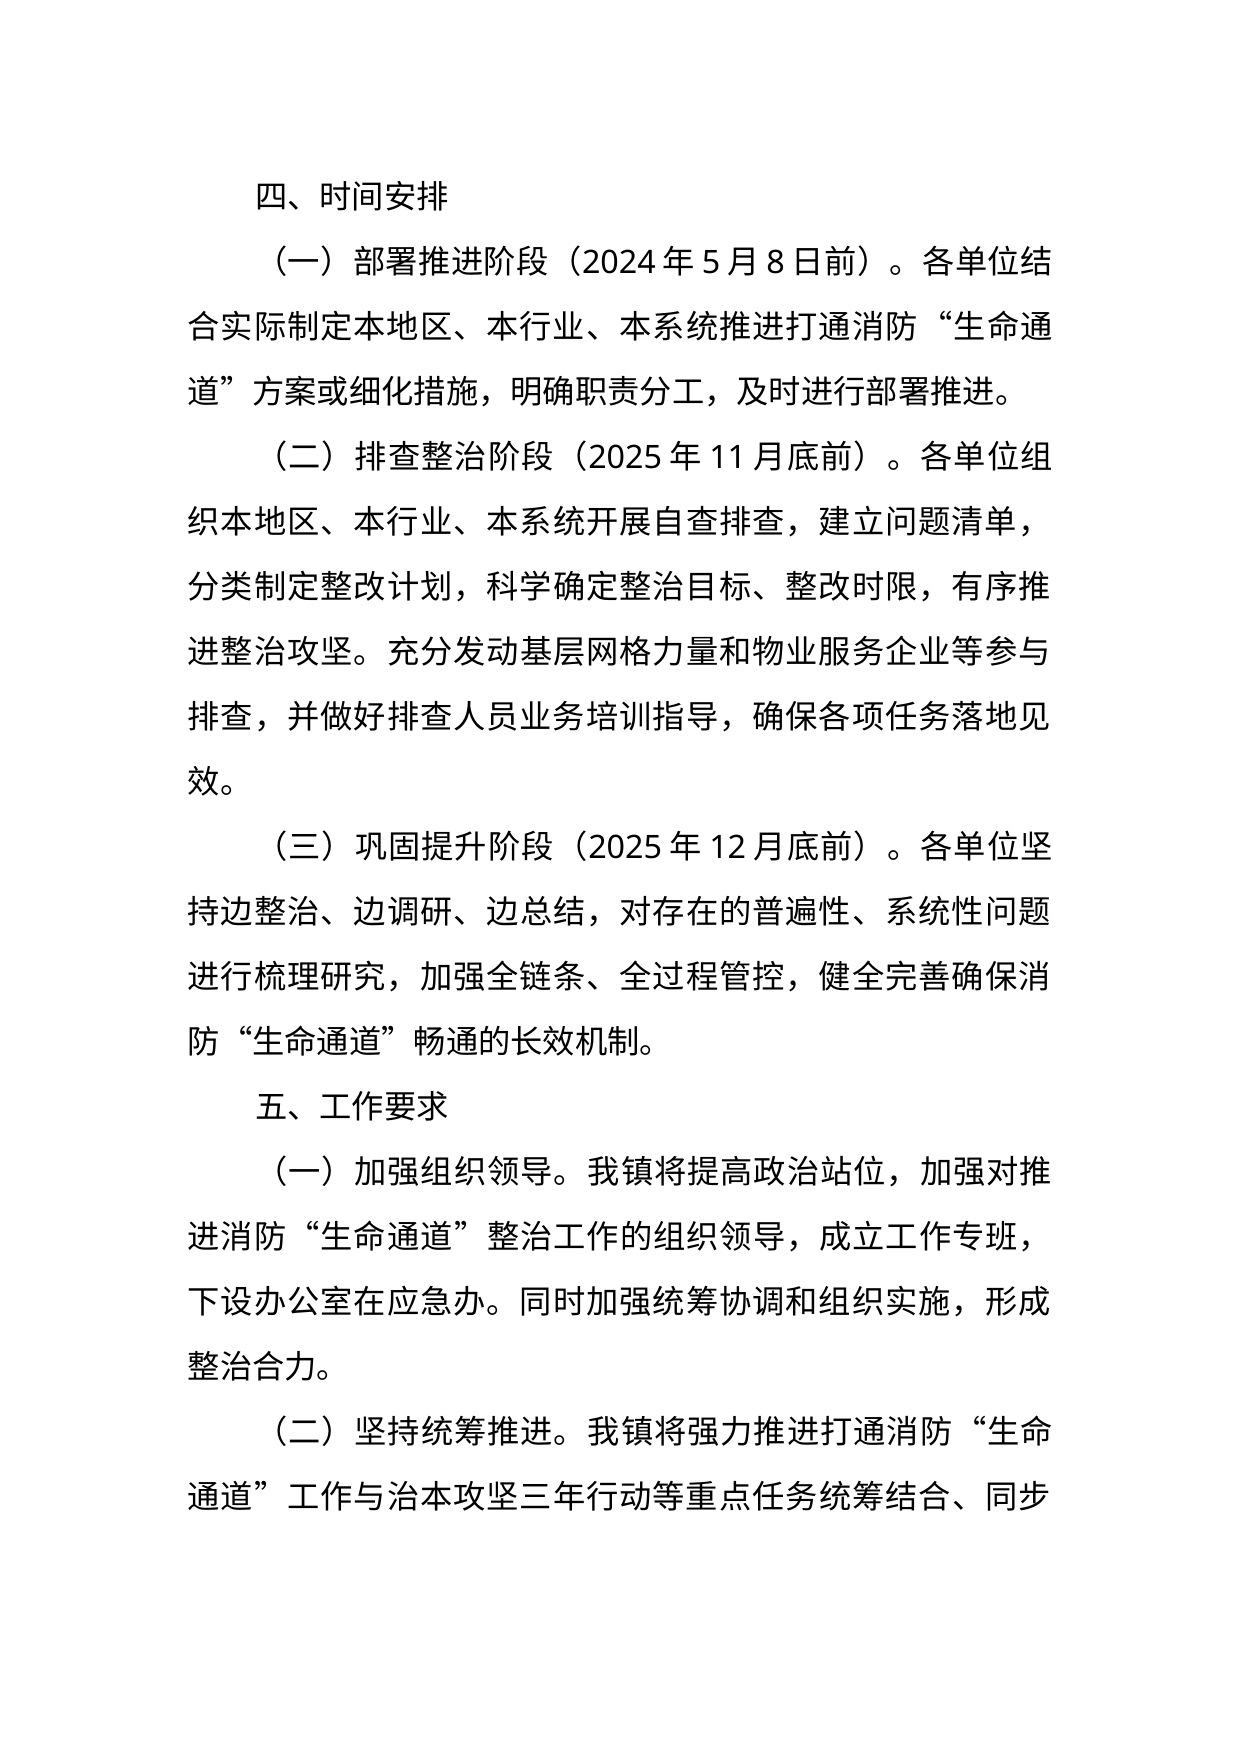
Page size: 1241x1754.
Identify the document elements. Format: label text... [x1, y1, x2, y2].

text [187, 1397, 1053, 1527]
text 五、工作要求 [187, 1072, 1053, 1137]
text （二）排查整治阶段（2025年11月底前）。各单位组织本地区、本行业、本系统开展自查排查，建立问题清单，分类制定整改计划，科学确定整治目标、整改时限，有序推进整治攻坚。充分发动基层网格力量和物业服务企业等参与排查，并做好排查人员业务培训指导，确保各项任务落地见效。 [187, 422, 1053, 812]
text （一）加强组织领导。我镇将提高政治站位，加强对推进消防“生命通道”整治工作的组织领导，成立工作专班，下设办公室在应急办。同时加强统筹协调和组织实施，形成整治合力。 [187, 1137, 1053, 1397]
text （三）巩固提升阶段（2025年12月底前）。各单位坚持边整治、边调研、边总结，对存在的普遍性、系统性问题进行梳理研究，加强全链条、全过程管控，健全完善确保消防“生命通道”畅通的长效机制。 [187, 812, 1053, 1072]
text 四、时间安排 [187, 162, 1053, 227]
text （一）部署推进阶段（2024年5月8日前）。各单位结合实际制定本地区、本行业、本系统推进打通消防“生命通道”方案或细化措施，明确职责分工，及时进行部署推进。 [187, 227, 1053, 422]
